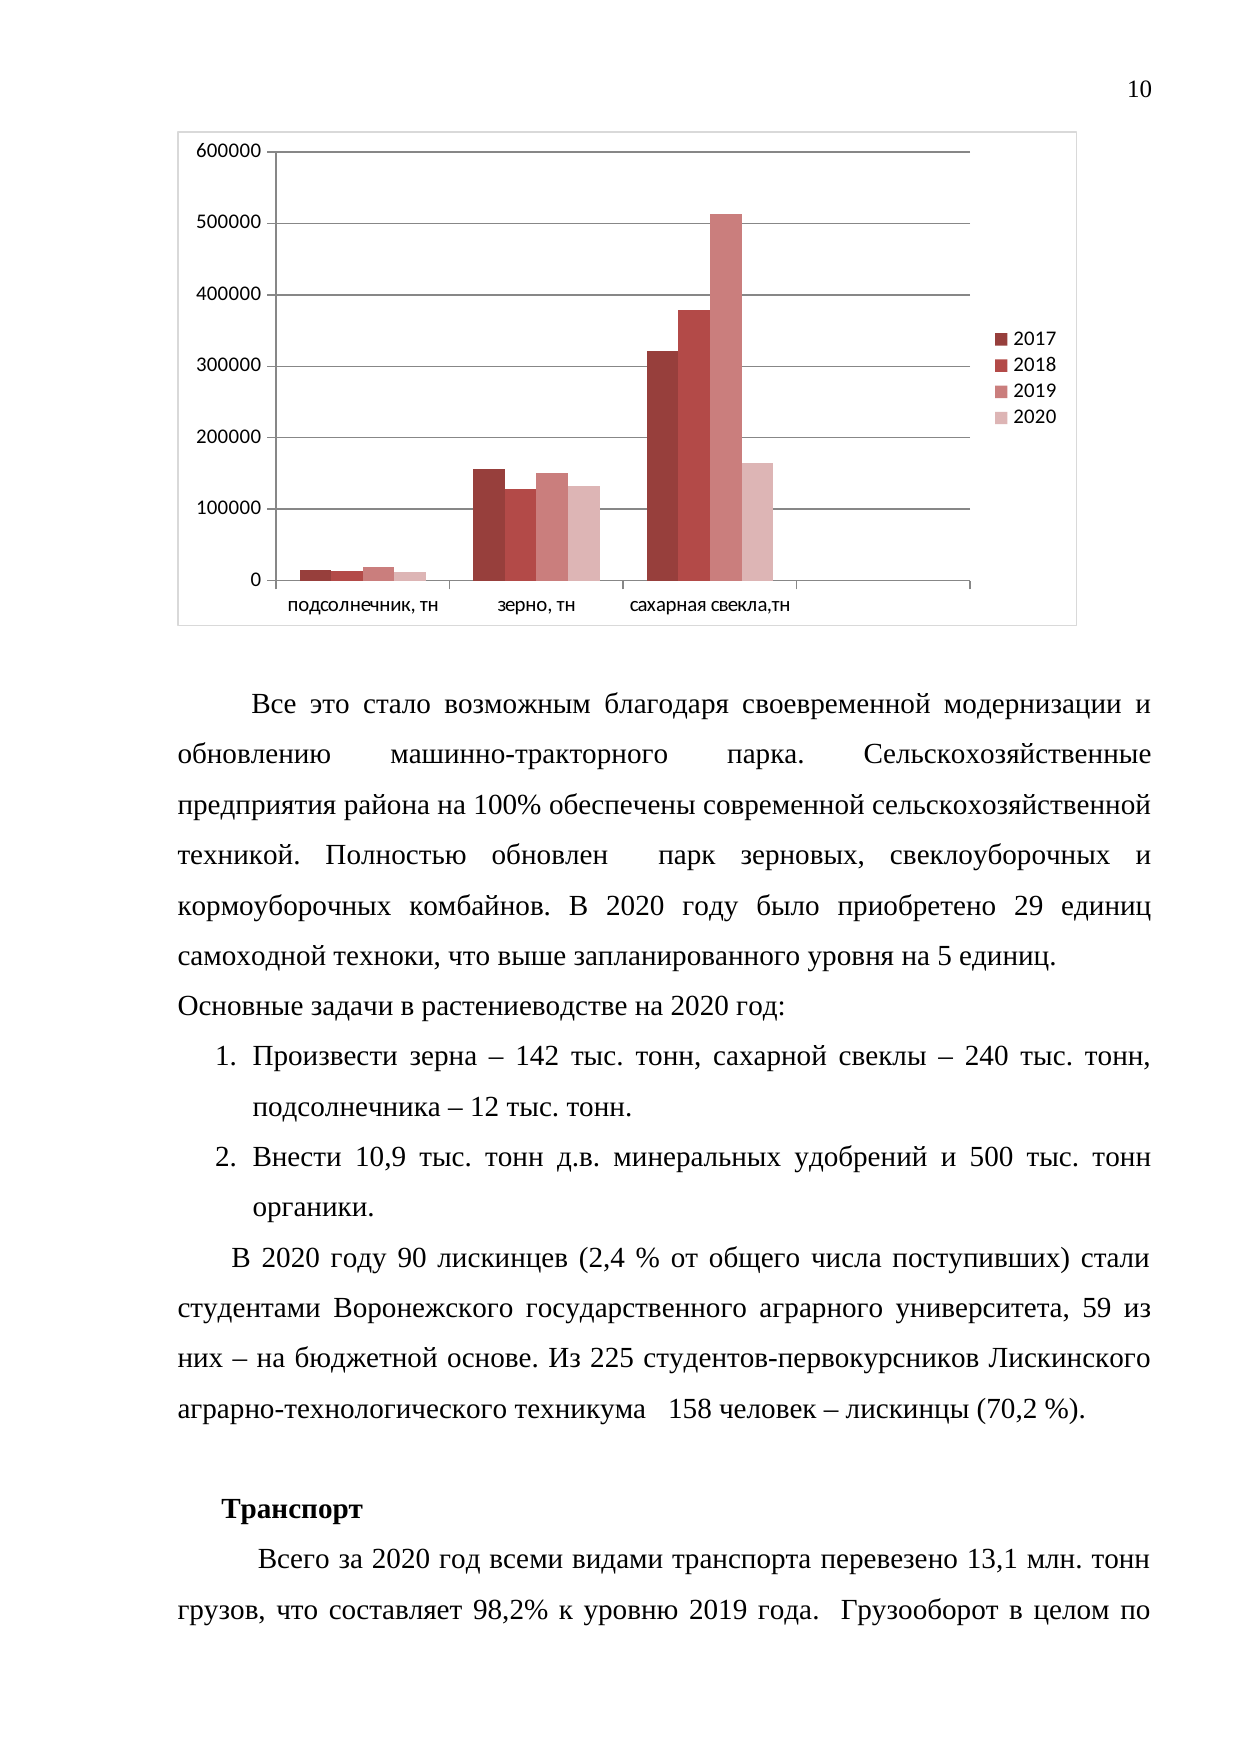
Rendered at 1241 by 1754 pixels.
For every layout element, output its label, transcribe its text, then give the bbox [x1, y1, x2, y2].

text Транспорт [177, 1491, 1152, 1525]
text Основные задачи в растениеводстве на 2020 год: [177, 988, 1152, 1022]
text В 2020 году 90 лискинцев (2,4 % от общего числа поступивших) стали студентами Воронежского государственного аграрного университета, 59 из них – на бюджетной основе. Из 225 студентов-первокурсников Лискинского аграрно-технологического техникума 158 человек – лискинцы (70,2 %). [177, 1240, 1152, 1424]
list Произвести зерна – 142 тыс. тонн, сахарной свеклы – 240 тыс. тонн, подсолнечника – 12 тыс. тонн. [215, 1038, 1152, 1122]
text Все это стало возможным благодаря своевременной модернизации и обновлению машинно-тракторного парка. Сельскохозяйственные предприятия района на 100% обеспечены современной сельскохозяйственной техникой. Полностью обновлен парк зерновых, свеклоуборочных и кормоуборочных комбайнов. В 2020 году было приобретено 29 единиц самоходной техноки, что выше запланированного уровня на 5 единиц. [177, 686, 1152, 971]
list Внести 10,9 тыс. тонн д.в. минеральных удобрений и 500 тыс. тонн органики. [215, 1139, 1152, 1223]
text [177, 1542, 1152, 1626]
